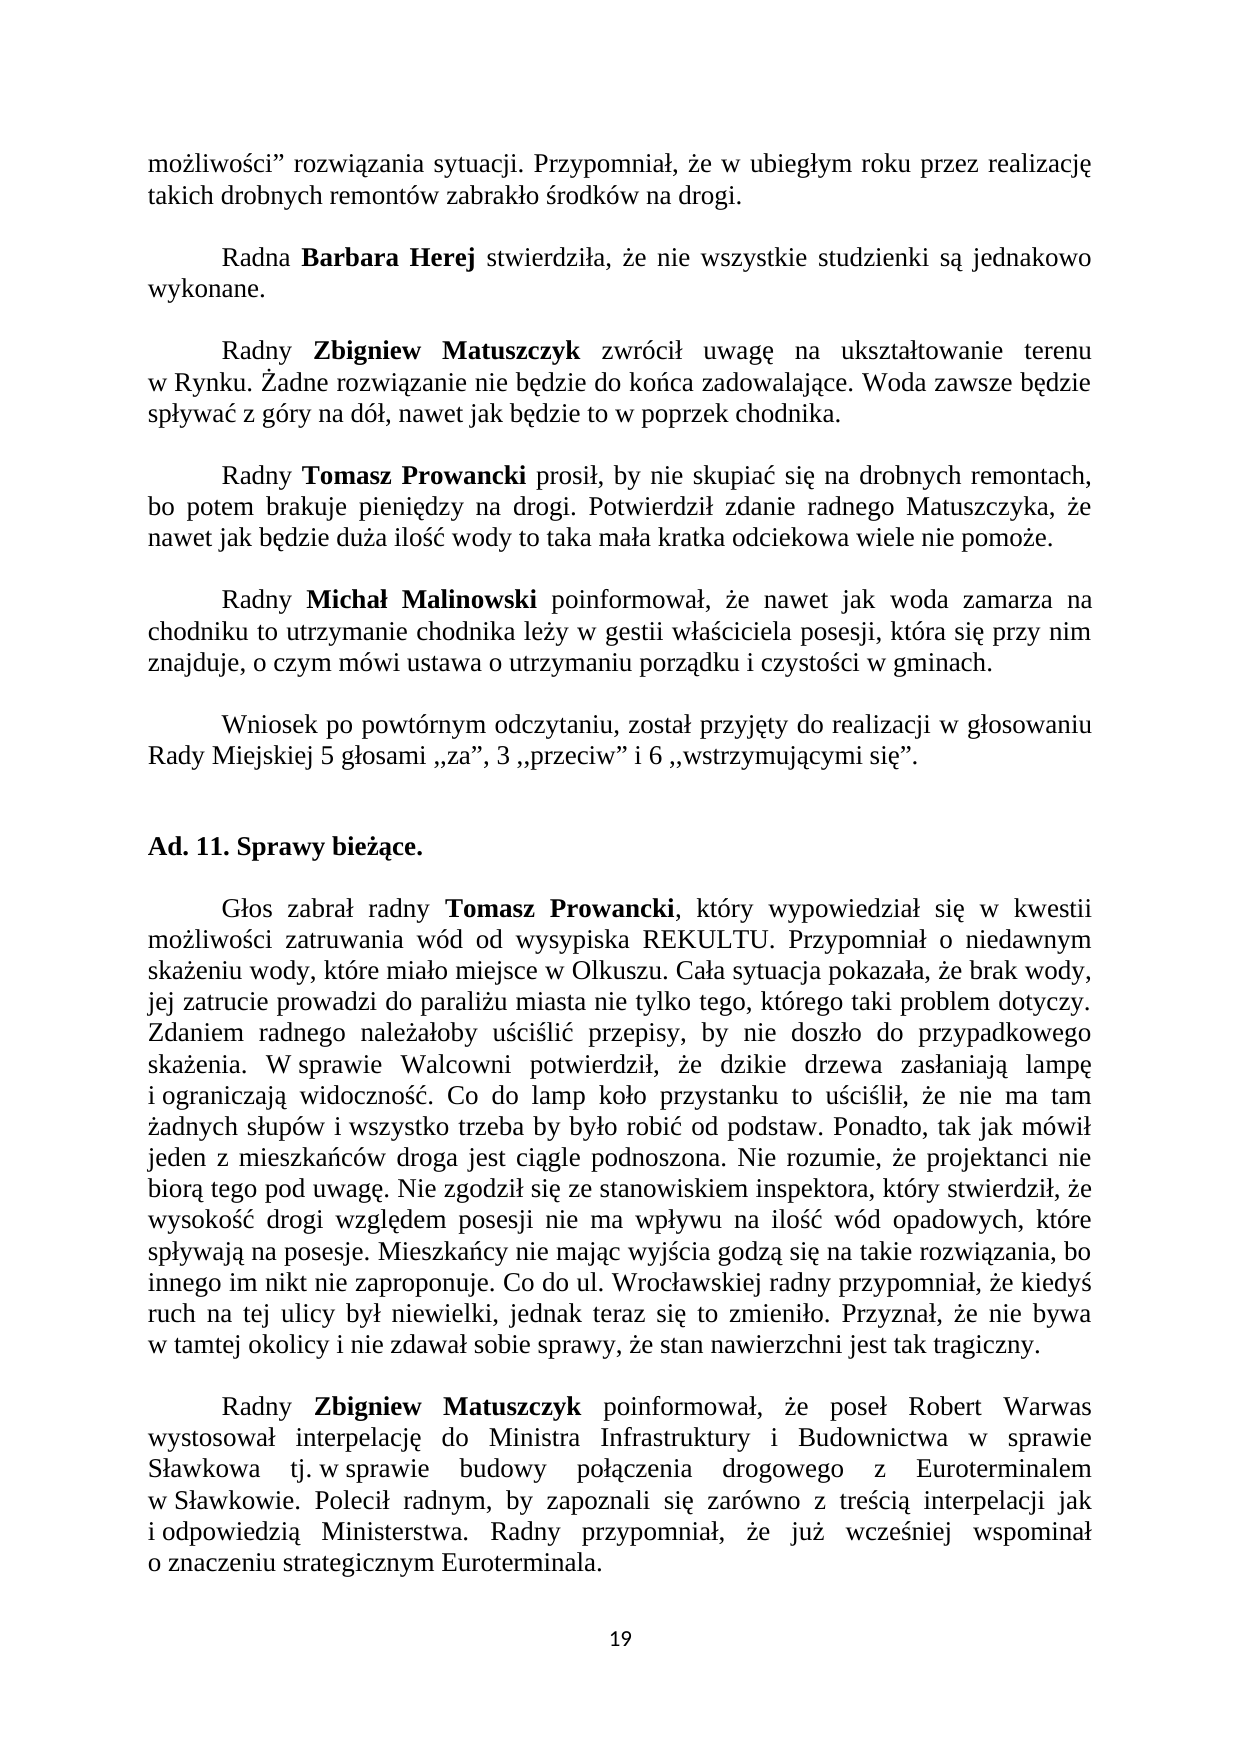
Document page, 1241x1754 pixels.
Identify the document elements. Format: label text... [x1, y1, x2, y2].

text Radny Tomasz Prowancki prosił, by nie skupiać się na drobnych remontach, bo potem brakuje pieniędzy na drogi. Potwierdził zdanie radnego Matuszczyka, że nawet jak będzie duża ilość wody to taka mała kratka odciekowa wiele nie pomoże. [148, 459, 1093, 552]
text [148, 148, 1093, 210]
text Radny Zbigniew Matuszczyk zwrócił uwagę na ukształtowanie terenu w Rynku. Żadne rozwiązanie nie będzie do końca zadowalające. Woda zawsze będzie spływać z góry na dół, nawet jak będzie to w poprzek chodnika. [148, 334, 1093, 428]
text Wniosek po powtórnym odczytaniu, został przyjęty do realizacji w głosowaniu Rady Miejskiej 5 głosami ,,za”, 3 ,,przeciw” i 6 ,,wstrzymującymi się”. [148, 708, 1093, 771]
text Radny Zbigniew Matuszczyk poinformował, że poseł Robert Warwas wystosował interpelację do Ministra Infrastruktury i Budownictwa w sprawie Sławkowa tj. w sprawie budowy połączenia drogowego z Euroterminalem w Sławkowie. Polecił radnym, by zapoznali się zarówno z treścią interpelacji jak i odpowiedzią Ministerstwa. Radny przypomniał, że już wcześniej wspominał o znaczeniu strategicznym Euroterminala. [148, 1390, 1093, 1577]
text Radna Barbara Herej stwierdziła, że nie wszystkie studzienki są jednakowo wykonane. [148, 241, 1093, 303]
text Głos zabrał radny Tomasz Prowancki, który wypowiedział się w kwestii możliwości zatruwania wód od wysypiska REKULTU. Przypomniał o niedawnym skażeniu wody, które miało miejsce w Olkuszu. Cała sytuacja pokazała, że brak wody, jej zatrucie prowadzi do paraliżu miasta nie tylko tego, którego taki problem dotyczy. Zdaniem radnego należałoby uściślić przepisy, by nie doszło do przypadkowego skażenia. W sprawie Walcowni potwierdził, że dzikie drzewa zasłaniają lampę i ograniczają widoczność. Co do lamp koło przystanku to uściślił, że nie ma tam żadnych słupów i wszystko trzeba by było robić od podstaw. Ponadto, tak jak mówił jeden z mieszkańców droga jest ciągle podnoszona. Nie rozumie, że projektanci nie biorą tego pod uwagę. Nie zgodził się ze stanowiskiem inspektora, który stwierdził, że wysokość drogi względem posesji nie ma wpływu na ilość wód opadowych, które spływają na posesje. Mieszkańcy nie mając wyjścia godzą się na takie rozwiązania, bo innego im nikt nie zaproponuje. Co do ul. Wrocławskiej radny przypomniał, że kiedyś ruch na tej ulicy był niewielki, jednak teraz się to zmieniło. Przyznał, że nie bywa w tamtej okolicy i nie zdawał sobie sprawy, że stan nawierzchni jest tak tragiczny. [148, 892, 1093, 1359]
text Radny Michał Malinowski poinformował, że nawet jak woda zamarza na chodniku to utrzymanie chodnika leży w gestii właściciela posesji, która się przy nim znajduje, o czym mówi ustawa o utrzymaniu porządku i czystości w gminach. [148, 584, 1093, 677]
text Ad. 11. Sprawy bieżące. [148, 830, 1093, 861]
